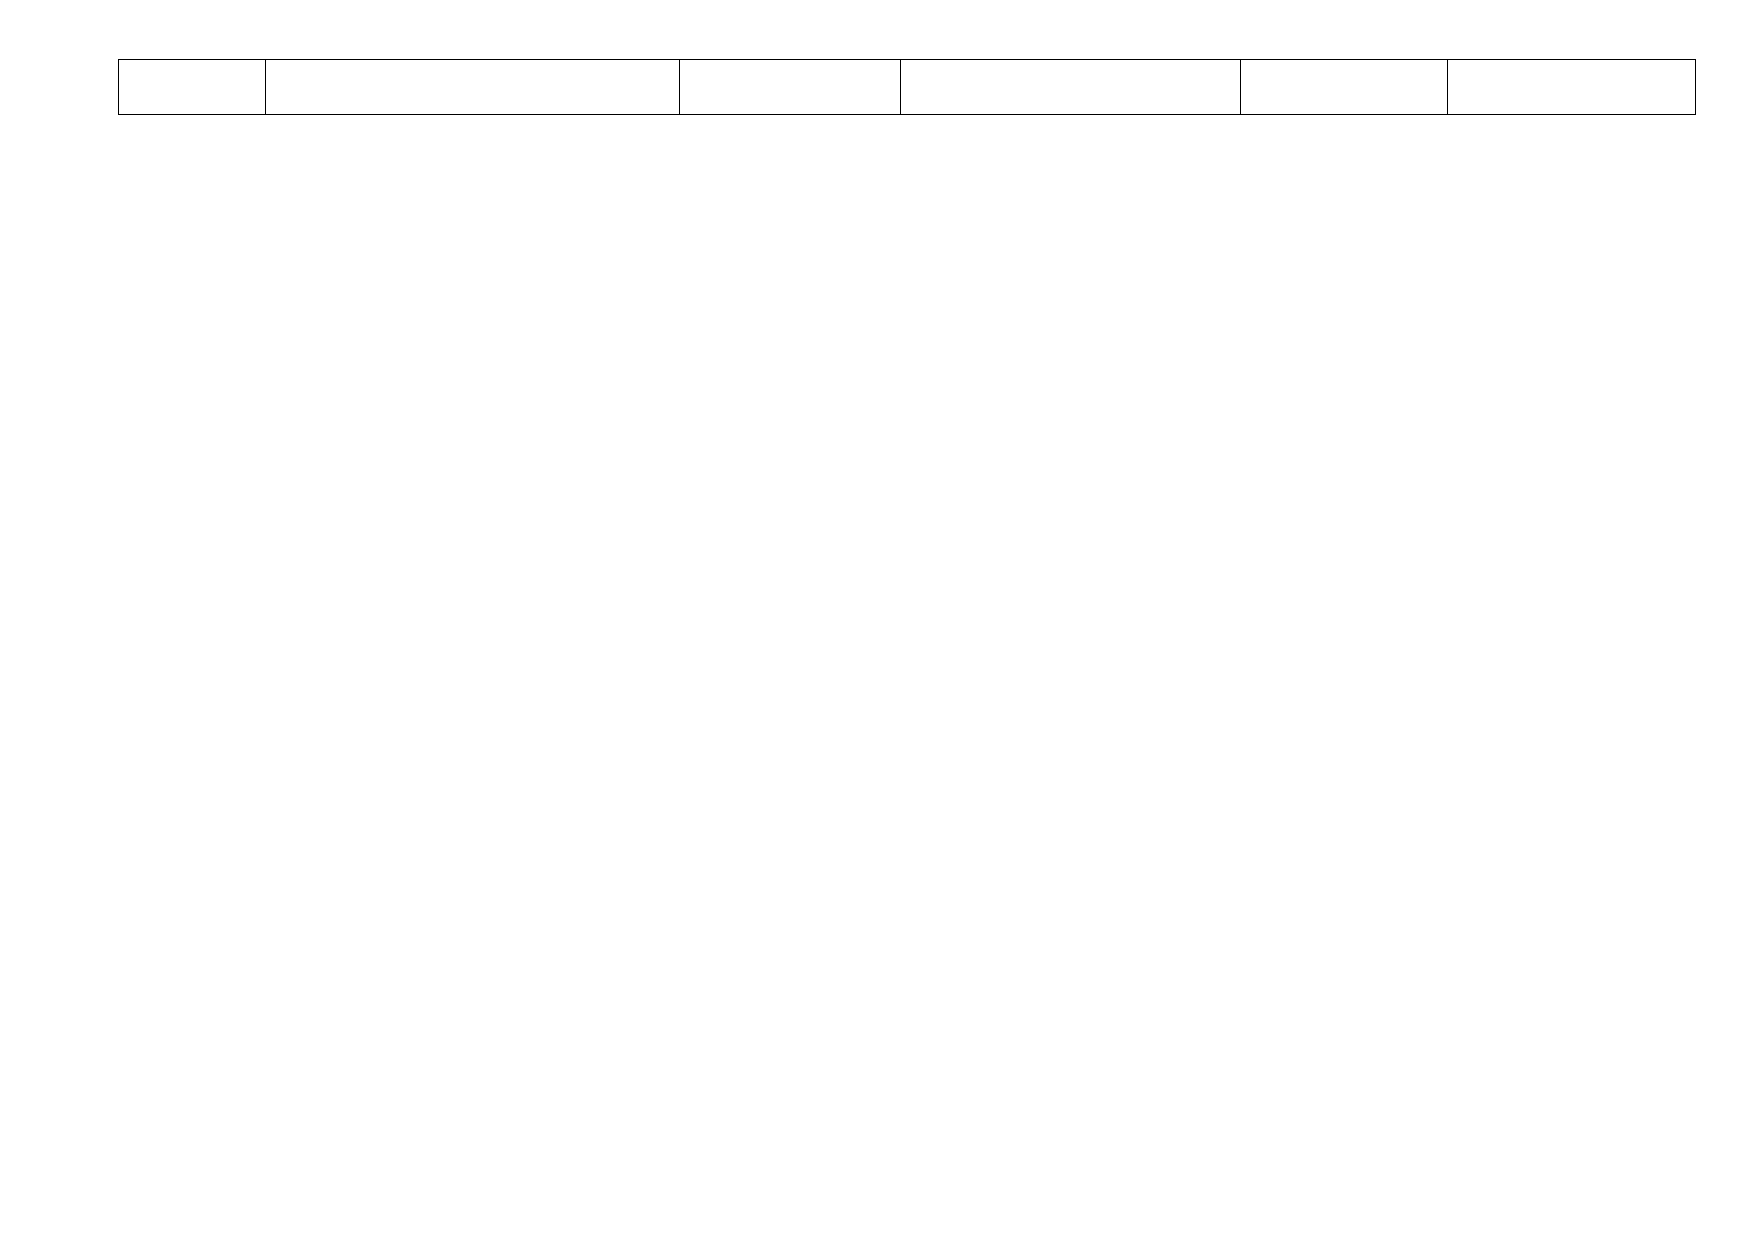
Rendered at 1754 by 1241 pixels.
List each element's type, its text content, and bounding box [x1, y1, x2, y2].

table_cell май [119, 60, 265, 114]
table_cell [1448, 60, 1695, 114]
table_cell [680, 60, 900, 114]
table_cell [901, 60, 1240, 114]
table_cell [266, 60, 679, 114]
table_cell [1241, 60, 1447, 114]
